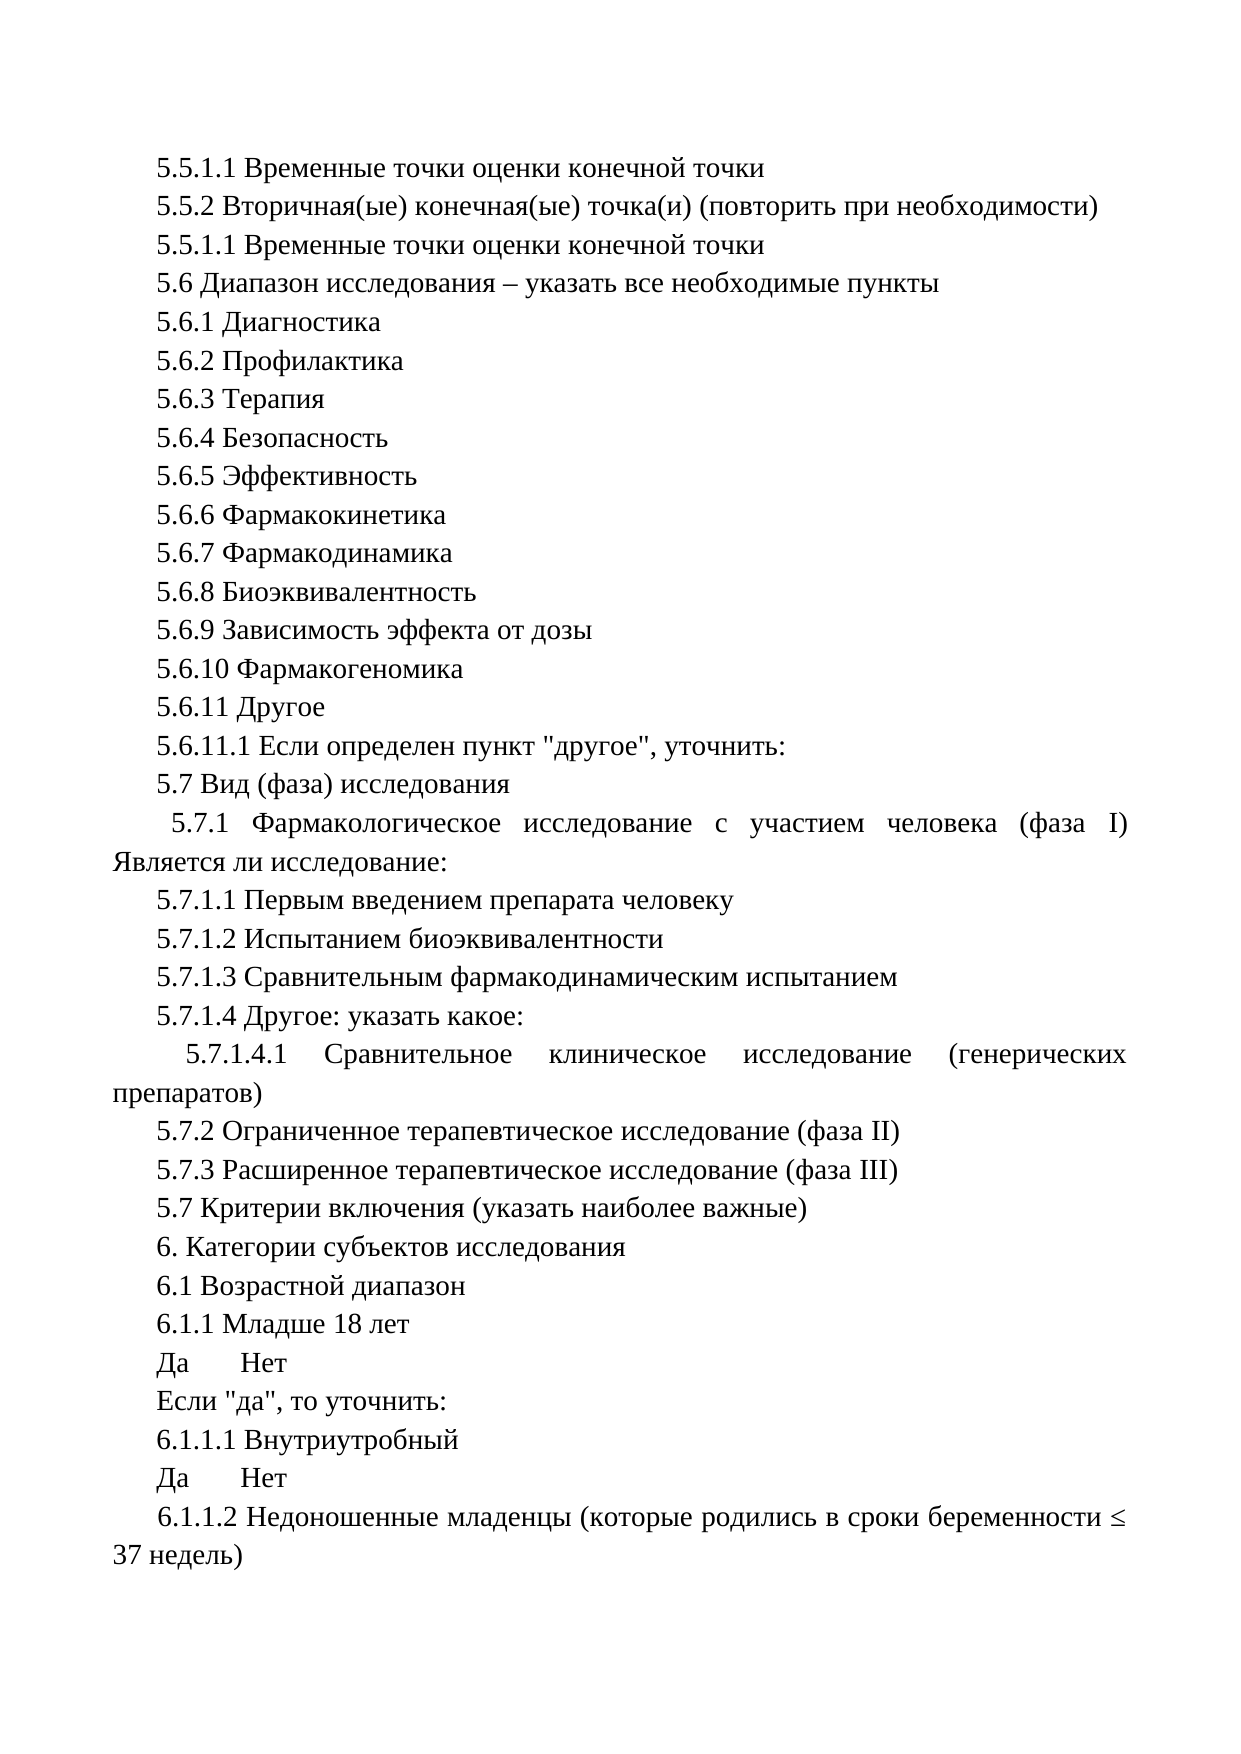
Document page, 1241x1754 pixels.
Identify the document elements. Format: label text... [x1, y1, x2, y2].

text 5.6.1 Диагностика [112, 304, 1128, 338]
text 5.6.10 Фармакогеномика [112, 651, 1128, 684]
text 5.6.3 Терапия [112, 381, 1128, 415]
text 5.7.1.1 Первым введением препарата человеку [112, 882, 1128, 916]
text 5.6.4 Безопасность [112, 420, 1128, 453]
text 6.1.1.2 Недоношенные младенцы (которые родились в сроки беременности ≤ 37 недель) [112, 1499, 1128, 1571]
text 5.6.9 Зависимость эффекта от дозы [112, 612, 1128, 646]
text 5.7.1.3 Сравнительным фармакодинамическим испытанием [112, 959, 1128, 993]
text 5.7.1 Фармакологическое исследование с участием человека (фаза I) Является ли исследование: [112, 805, 1128, 877]
text Да Нет [112, 1345, 1128, 1378]
text 6.1.1 Младше 18 лет [112, 1306, 1128, 1340]
text 5.6.11 Другое [112, 689, 1128, 723]
text 5.6.6 Фармакокинетика [112, 497, 1128, 530]
text 5.5.1.1 Временные точки оценки конечной точки [112, 227, 1128, 261]
text 5.7.1.4 Другое: указать какое: [112, 998, 1128, 1031]
text 5.7.3 Расширенное терапевтическое исследование (фаза III) [112, 1152, 1128, 1186]
text 5.7 Критерии включения (указать наиболее важные) [112, 1191, 1128, 1224]
text 5.6.7 Фармакодинамика [112, 535, 1128, 569]
text 5.6 Диапазон исследования – указать все необходимые пункты [112, 266, 1128, 299]
text 5.7.1.2 Испытанием биоэквивалентности [112, 921, 1128, 954]
text Если "да", то уточнить: [112, 1383, 1128, 1417]
text 5.5.2 Вторичная(ые) конечная(ые) точка(и) (повторить при необходимости) [112, 188, 1128, 222]
text 5.5.1.1 Временные точки оценки конечной точки [112, 150, 1128, 183]
text 5.7 Вид (фаза) исследования [112, 767, 1128, 800]
text 5.7.1.4.1 Сравнительное клиническое исследование (генерических препаратов) [112, 1036, 1128, 1108]
text 5.7.2 Ограниченное терапевтическое исследование (фаза II) [112, 1113, 1128, 1147]
text 5.6.8 Биоэквивалентность [112, 574, 1128, 607]
text 5.6.11.1 Если определен пункт "другое", уточнить: [112, 728, 1128, 762]
text 5.6.5 Эффективность [112, 458, 1128, 492]
text 6.1 Возрастной диапазон [112, 1268, 1128, 1301]
text 5.6.2 Профилактика [112, 343, 1128, 376]
text 6.1.1.1 Внутриутробный [112, 1422, 1128, 1455]
text Да Нет [112, 1460, 1128, 1494]
text 6. Категории субъектов исследования [112, 1229, 1128, 1263]
